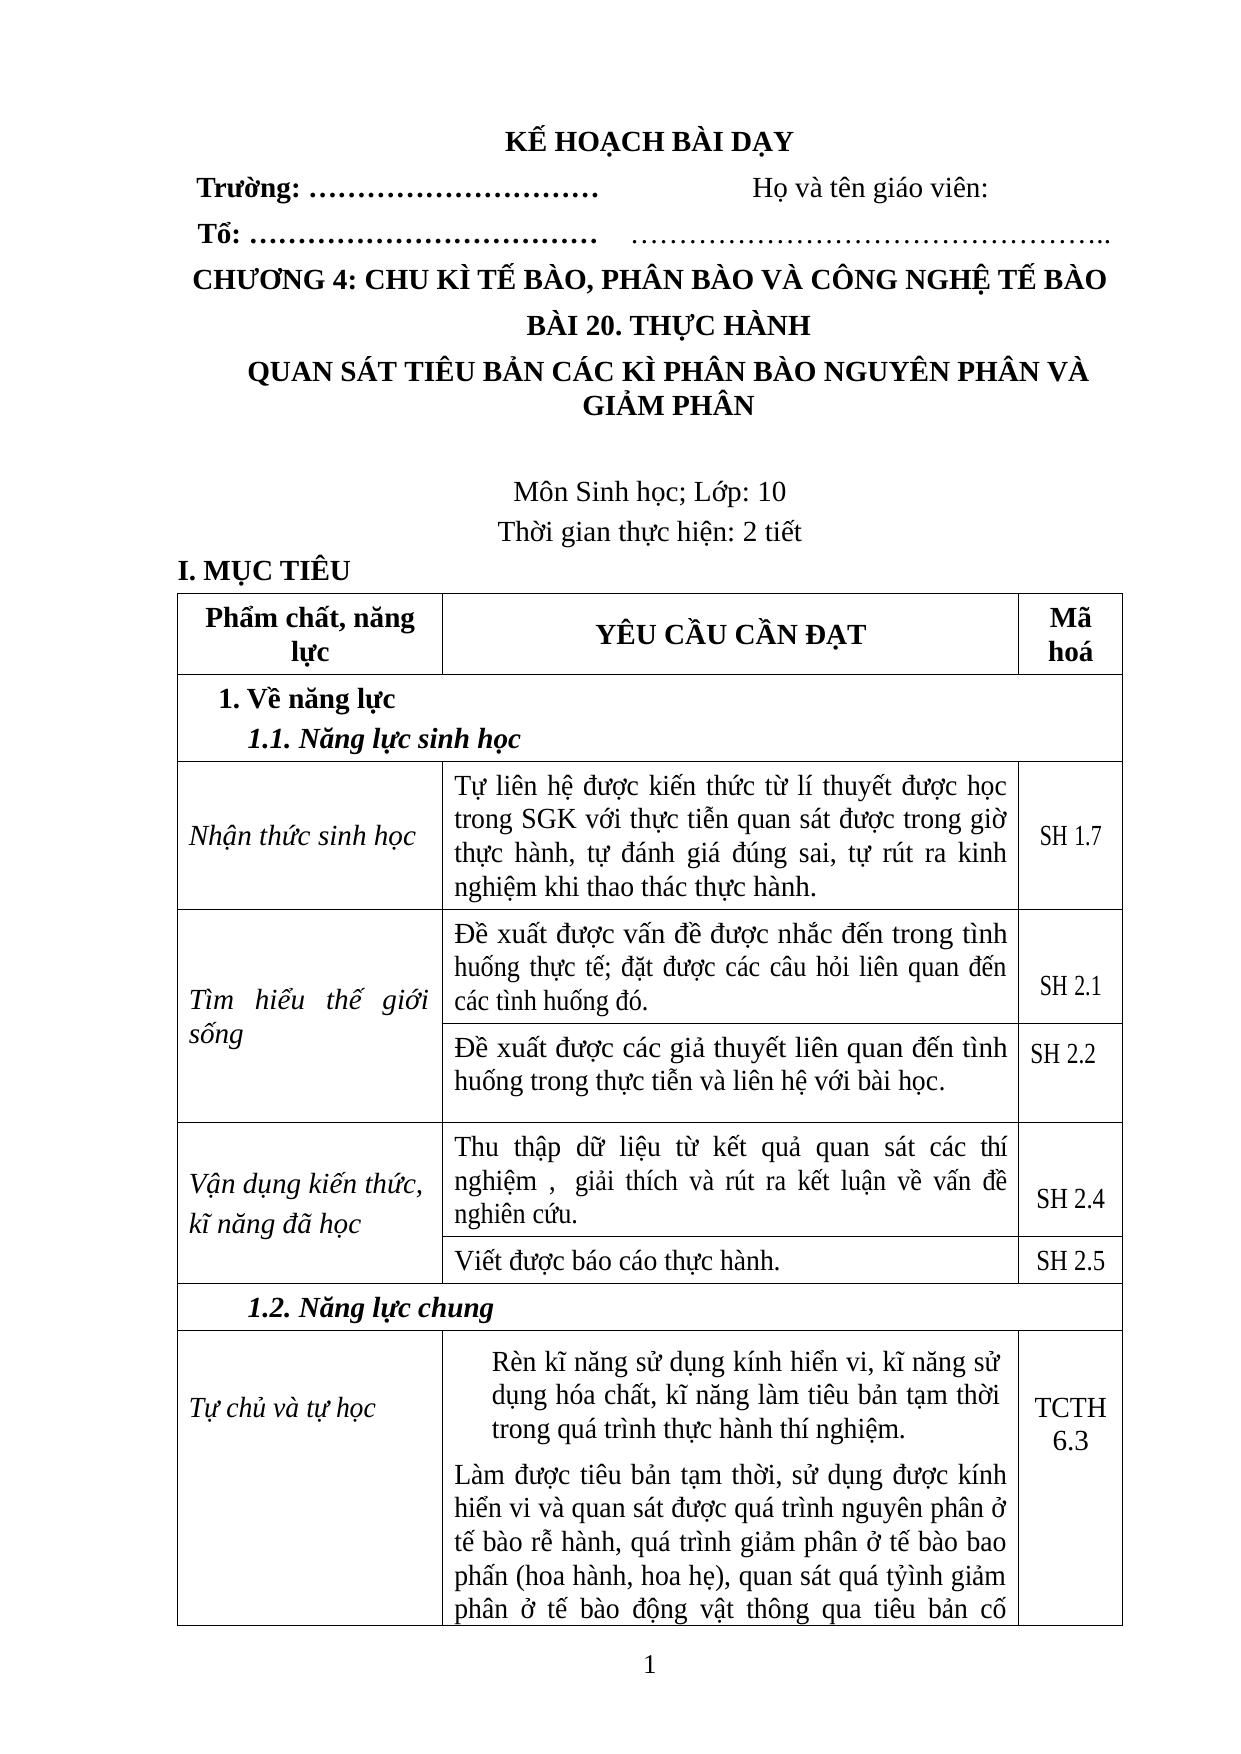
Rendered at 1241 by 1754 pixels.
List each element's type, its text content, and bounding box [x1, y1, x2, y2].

table_header Mã hoá [1019, 594, 1122, 674]
table_cell Đề xuất được các giả thuyết liên quan đến tình huống trong thực tiễn và liên hệ với bài học. [443, 1024, 1018, 1122]
text I. MỤC TIÊU [177, 553, 1122, 587]
text CHƯƠNG 4: CHU KÌ TẾ BÀO, PHÂN BÀO VÀ CÔNG NGHỆ TẾ BÀO [177, 262, 1122, 296]
table_cell 1. Về năng lực 1.1. Năng lực sinh học [178, 675, 1122, 761]
text KẾ HOẠCH BÀI DẠY [177, 124, 1122, 158]
table_header YÊU CẦU CẦN ĐẠT [443, 594, 1018, 674]
subtitle BÀI 20. THỰC HÀNH [215, 308, 1122, 342]
table_cell Đề xuất được vấn đề được nhắc đến trong tình huống thực tế; đặt được các câu hỏi liên quan đến các tình huống đó. [443, 910, 1018, 1023]
table_cell 1.2. Năng lực chung [178, 1284, 1122, 1330]
table_cell SH 2.5 [1019, 1237, 1122, 1283]
table_cell Tự liên hệ được kiến thức từ lí thuyết được học trong SGK với thực tiễn quan sát được trong giờ thực hành, tự đánh giá đúng sai, tự rút ra kinh nghiệm khi thao thác thực hành. [443, 762, 1018, 908]
table_cell Thu thập dữ liệu từ kết quả quan sát các thí nghiệm , giải thích và rút ra kết luận về vấn đề nghiên cứu. [443, 1123, 1018, 1236]
table_header Trường: ………………………… [177, 164, 618, 210]
table_cell ………………………………………….. [618, 210, 1122, 256]
table_cell Tự chủ và tự học [178, 1331, 442, 1625]
text Môn Sinh học; Lớp: 10 [177, 474, 1122, 507]
text Thời gian thực hiện: 2 tiết [177, 514, 1122, 547]
table_cell SH 2.1 [1019, 910, 1122, 1023]
table_cell TCTH 6.3 [1019, 1331, 1122, 1625]
table_cell Viết được báo cáo thực hành. [443, 1237, 1018, 1283]
table_cell SH 1.7 [1019, 762, 1122, 908]
table_header Phẩm chất, năng lực [178, 594, 442, 674]
table_header Họ và tên giáo viên: [618, 164, 1122, 210]
table_cell Nhận thức sinh học [178, 762, 442, 908]
table_cell Tổ: ……………………………… [177, 210, 618, 256]
table_cell SH 2.2 [1019, 1024, 1122, 1122]
table_cell Vận dụng kiến thức, kĩ năng đã học [178, 1123, 442, 1283]
table_cell Tìm hiểu thế giới sống [178, 910, 442, 1122]
table_cell SH 2.4 [1019, 1123, 1122, 1236]
subtitle QUAN SÁT TIÊU BẢN CÁC KÌ PHÂN BÀO NGUYÊN PHÂN VÀ GIẢM PHÂN [215, 354, 1122, 422]
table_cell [443, 1331, 1018, 1625]
